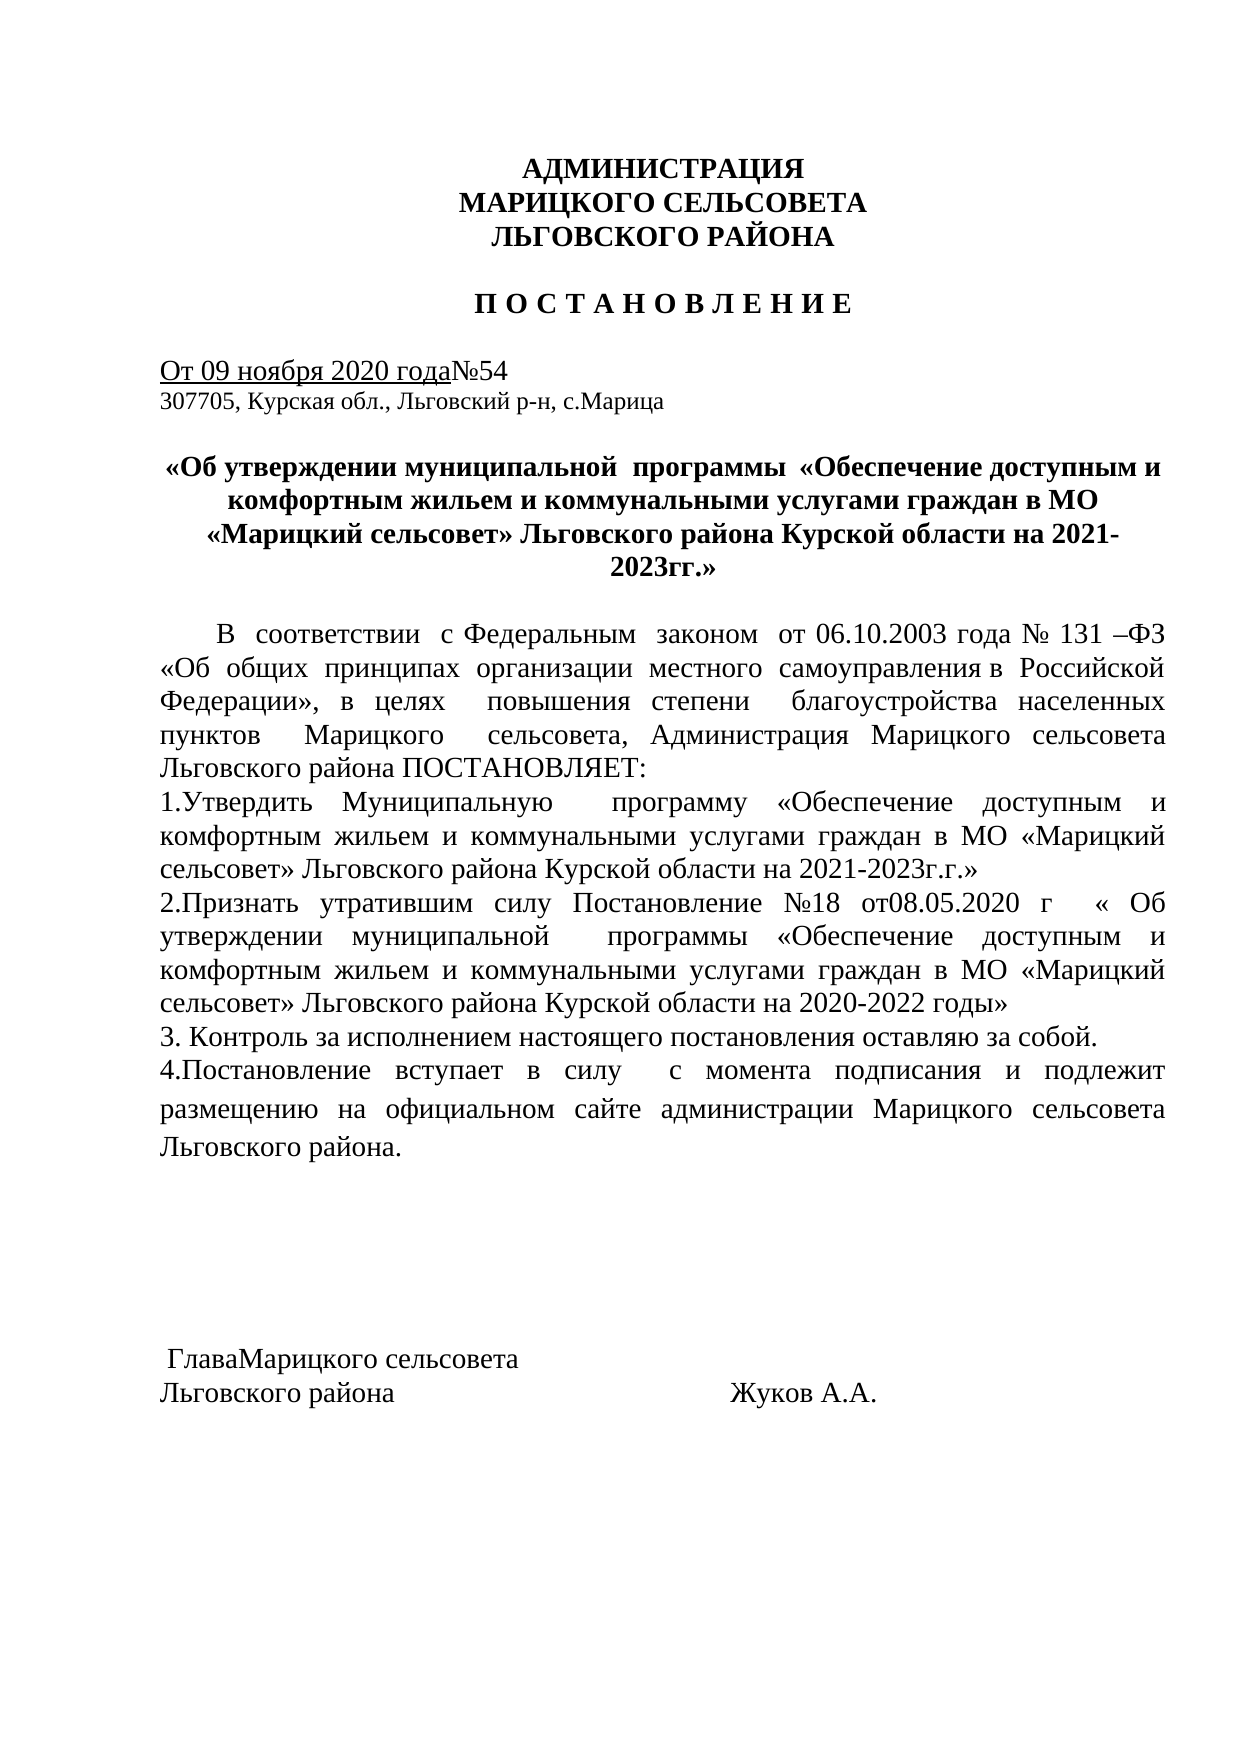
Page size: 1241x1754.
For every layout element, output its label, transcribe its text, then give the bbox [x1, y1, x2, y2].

text ЛЬГОВСКОГО РАЙОНА [159, 219, 1167, 252]
text ПОСТАНОВЛЕНИЕ [159, 286, 1167, 319]
text 3. Контроль за исполнением настоящего постановления оставляю за собой. [159, 1019, 1167, 1052]
text МАРИЦКОГО СЕЛЬСОВЕТА [159, 185, 1167, 219]
text От 09 ноября 2020 года№54 [159, 353, 1167, 386]
text 4.Постановление вступает в силу с момента подписания и подлежит размещению на официальном сайте администрации Марицкого сельсовета Льговского района. [159, 1052, 1167, 1163]
text В соответствии с Федеральным законом от 06.10.2003 года № 131 –ФЗ «Об общих принципах организации местного самоуправления в Российской Федерации», в целях повышения степени благоустройства населенных пунктов Марицкого сельсовета, Администрация Марицкого сельсовета Льговского района ПОСТАНОВЛЯЕТ: [159, 616, 1167, 784]
text ГлаваМарицкого сельсовета [159, 1341, 1167, 1375]
text 2.Признать утратившим силу Постановление №18 от08.05.2020 г « Об утверждении муниципальной программы «Обеспечение доступным и комфортным жильем и коммунальными услугами граждан в МО «Марицкий сельсовет» Льговского района Курской области на 2020-2022 годы» [159, 885, 1167, 1019]
text Льговского района Жуков А.А. [159, 1375, 1167, 1408]
text 307705, Курская обл., Льговский р-н, с.Марица [159, 386, 1167, 415]
text 1.Утвердить Муниципальную программу «Обеспечение доступным и комфортным жильем и коммунальными услугами граждан в МО «Марицкий сельсовет» Льговского района Курской области на 2021-2023г.г.» [159, 784, 1167, 885]
text АДМИНИСТРАЦИЯ [159, 152, 1167, 185]
text «Об утверждении муниципальной программы «Обеспечение доступным и комфортным жильем и коммунальными услугами граждан в МО «Марицкий сельсовет» Льговского района Курской области на 2021-2023гг.» [159, 449, 1167, 583]
